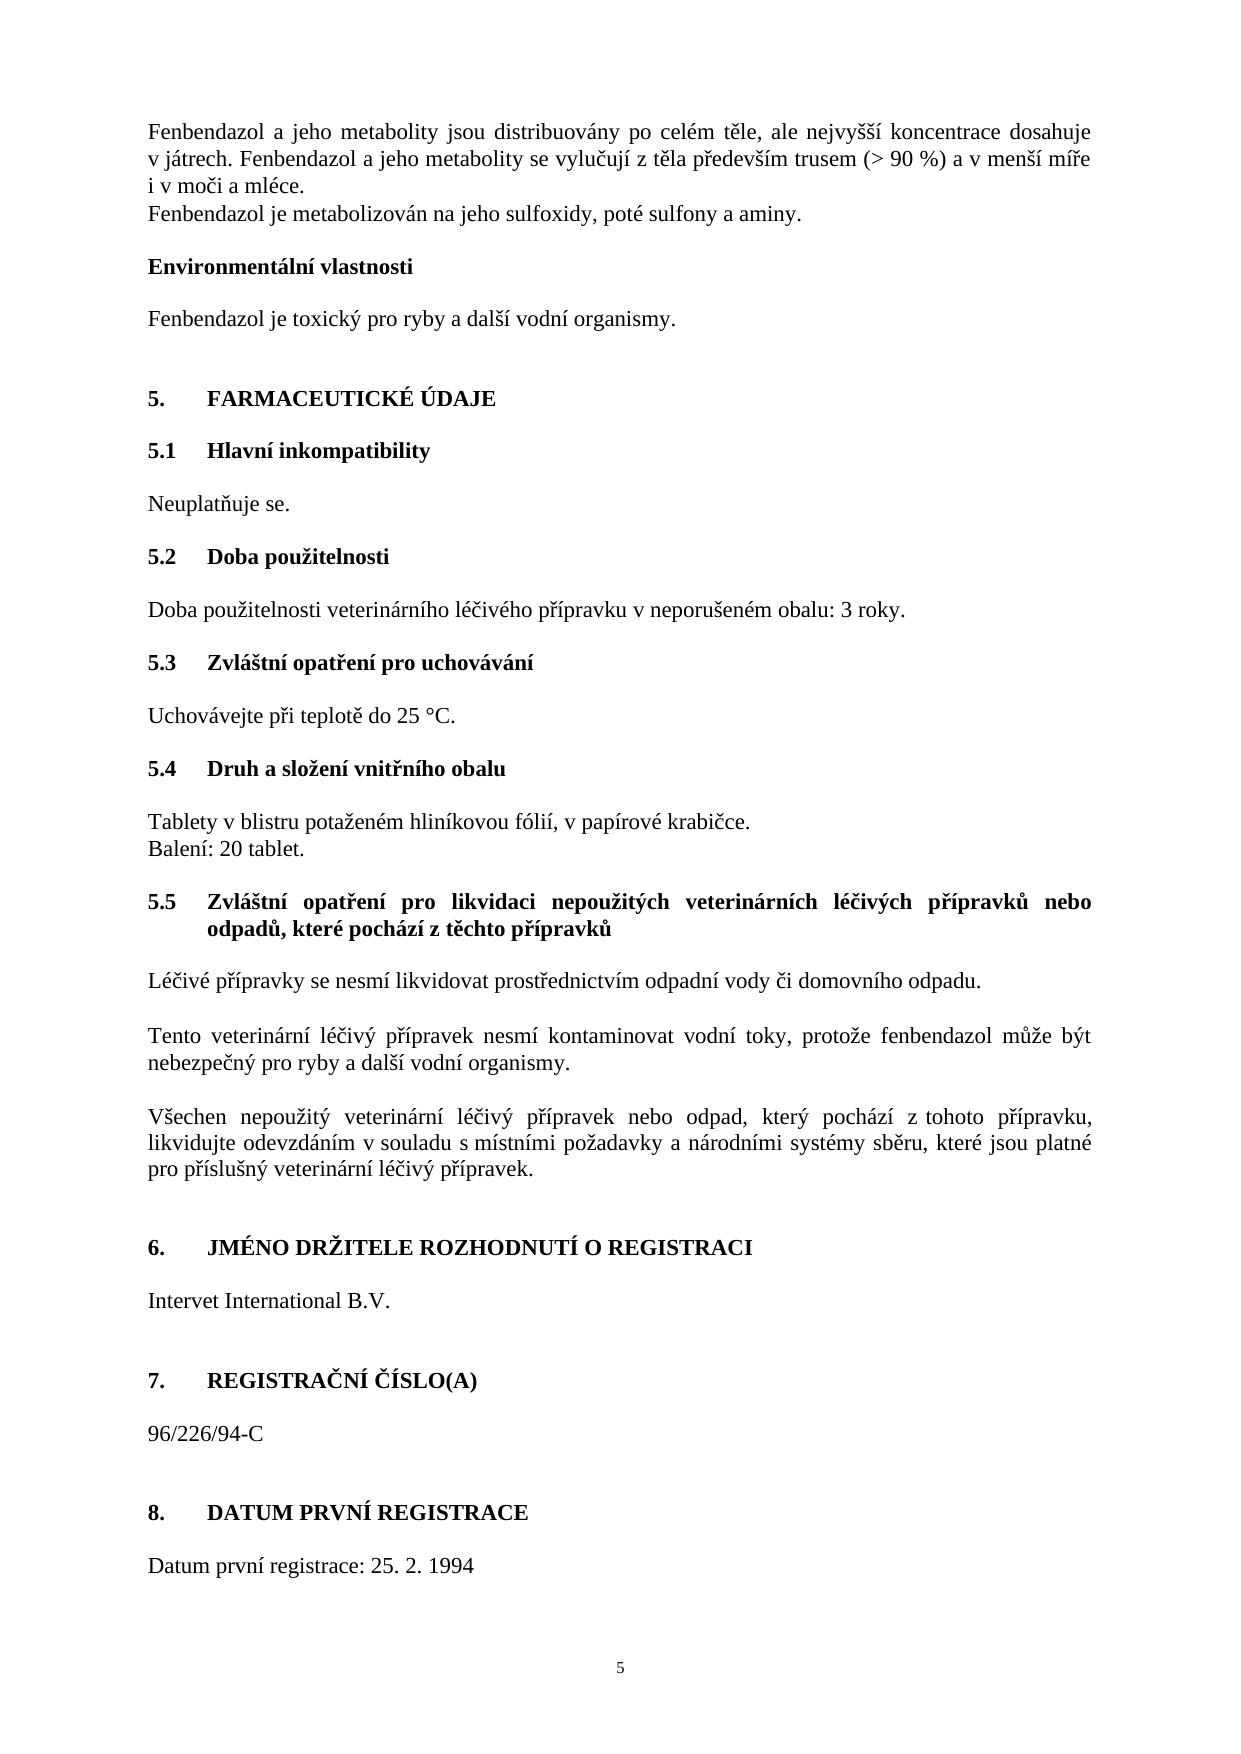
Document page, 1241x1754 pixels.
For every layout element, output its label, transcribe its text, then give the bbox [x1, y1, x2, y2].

text 5.3 Zvláštní opatření pro uchovávání [148, 649, 1092, 675]
text Tento veterinární léčivý přípravek nesmí kontaminovat vodní toky, protože fenbendazol může být nebezpečný pro ryby a další vodní organismy. [148, 1021, 1092, 1076]
text 5. FARMACEUTICKÉ ÚDAJE [148, 384, 1092, 411]
text Léčivé přípravky se nesmí likvidovat prostřednictvím odpadní vody či domovního odpadu. [148, 967, 1092, 994]
text 5.1 Hlavní inkompatibility [148, 437, 1092, 464]
text Intervet International B.V. [148, 1287, 1092, 1314]
text Neuplatňuje se. [148, 490, 1092, 516]
text Balení: 20 tablet. [148, 835, 1092, 862]
text Fenbendazol je metabolizován na jeho sulfoxidy, poté sulfony a aminy. [148, 199, 1092, 226]
text Datum první registrace: 25. 2. 1994 [148, 1552, 1092, 1578]
text 96/226/94-C [148, 1420, 1092, 1447]
text Uchovávejte při teplotě do [148, 702, 1126, 729]
text Doba použitelnosti veterinárního léčivého přípravku v neporušeném obalu: 3 roky. [148, 595, 1126, 622]
text 5.4 Druh a složení vnitřního obalu [148, 755, 1092, 781]
text Environmentální vlastnosti [148, 253, 1092, 279]
text Fenbendazol je toxický pro ryby a další vodní organismy. [148, 306, 1092, 332]
text 7. REGISTRAČNÍ ČÍSLO(A) [148, 1367, 1092, 1393]
text Tablety v blistru potaženém hliníkovou fólií, v papírové krabičce. [148, 808, 1092, 835]
text 5.2 Doba použitelnosti [148, 543, 1092, 569]
text 8. DATUM PRVNÍ REGISTRACE [148, 1499, 1092, 1526]
text Všechen nepoužitý veterinární léčivý přípravek nebo odpad, který pochází z tohoto přípravku, likvidujte odevzdáním v souladu s místními požadavky a národními systémy sběru, které jsou platné pro příslušný veterinární léčivý přípravek. [148, 1103, 1092, 1182]
text 5.5 Zvláštní opatření pro likvidaci nepoužitých veterinárních léčivých přípravků nebo odpadů, které pochází z těchto přípravků [148, 888, 1092, 941]
text 6. JMÉNO DRŽITELE ROZHODNUTÍ O REGISTRACI [148, 1234, 1092, 1261]
text Fenbendazol a jeho metabolity jsou distribuovány po celém těle, ale nejvyšší koncentrace dosahuje v játrech. Fenbendazol a jeho metabolity se vylučují z těla především trusem (> 90 %) a v menší míře i v moči a mléce. [148, 118, 1092, 199]
